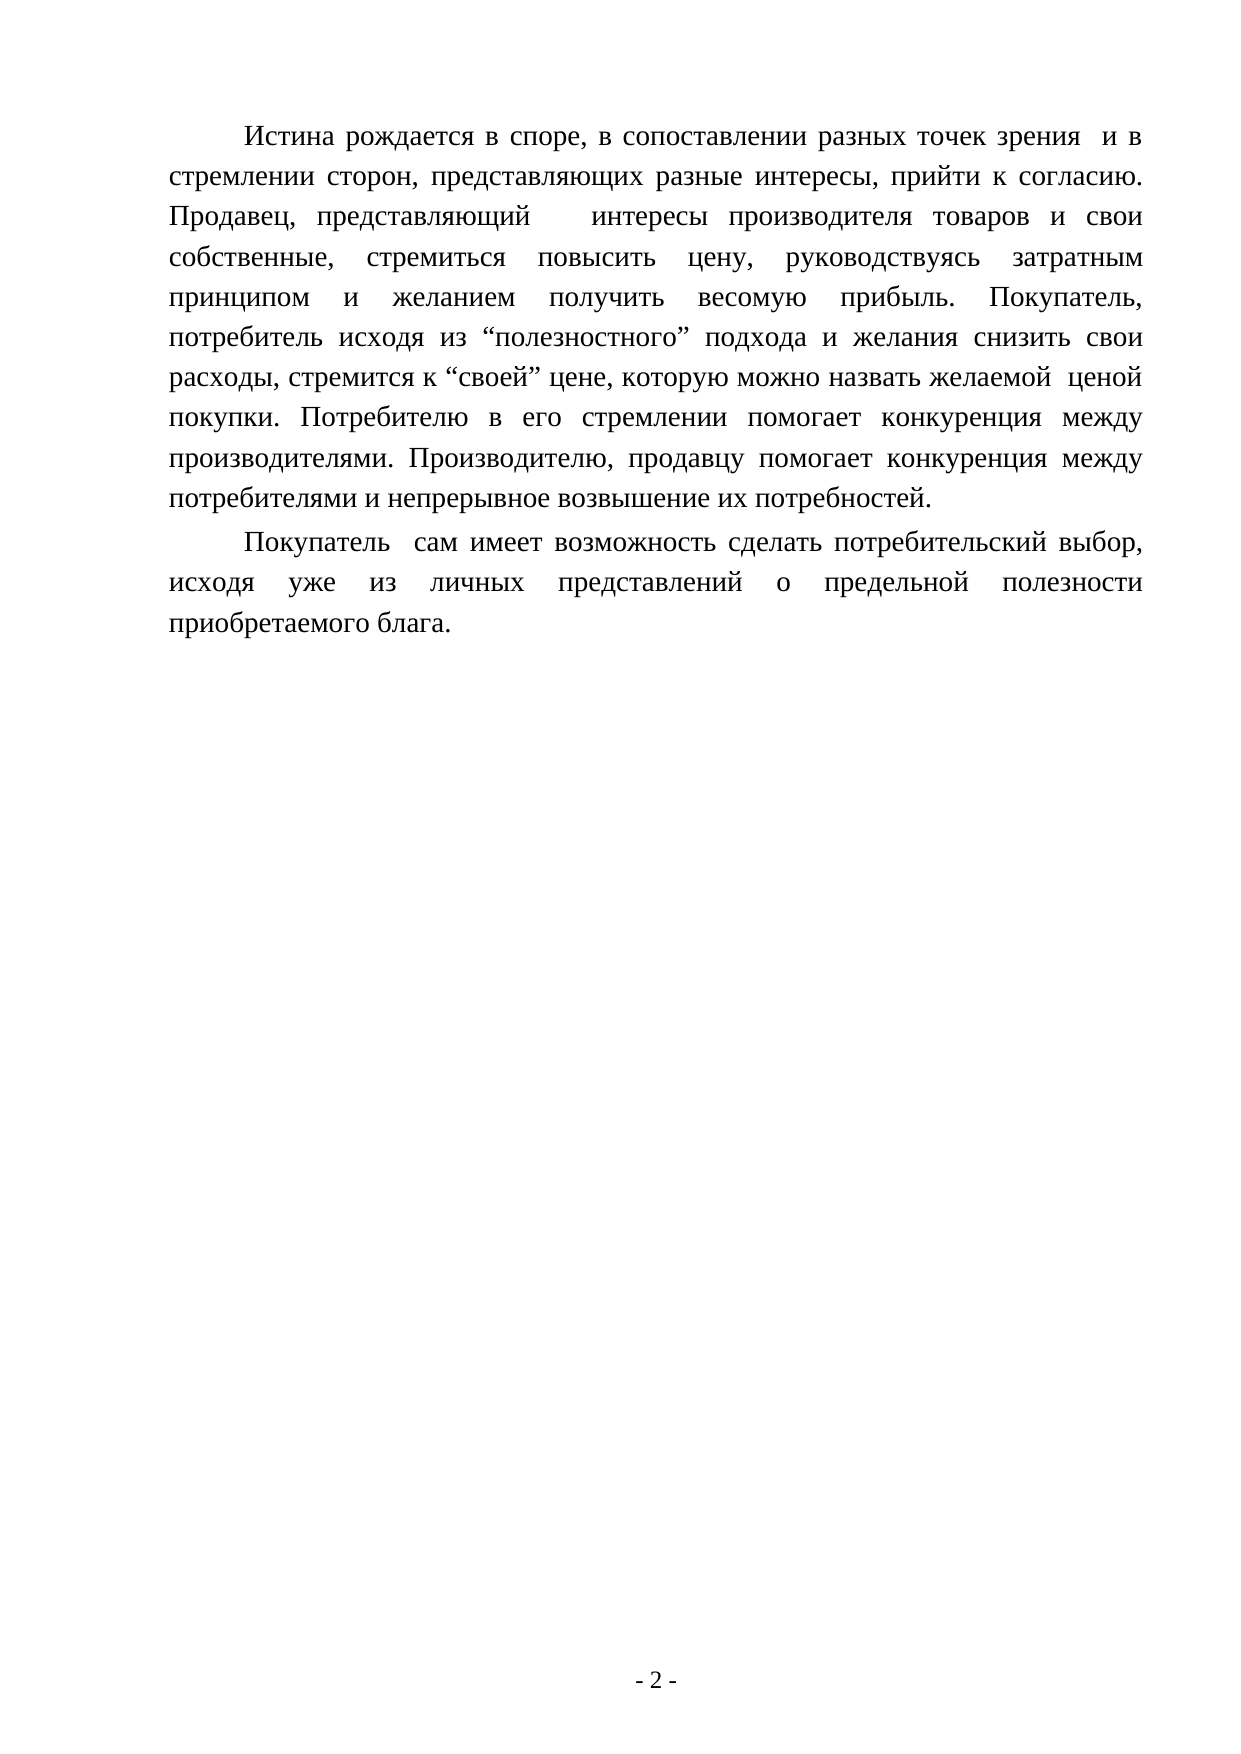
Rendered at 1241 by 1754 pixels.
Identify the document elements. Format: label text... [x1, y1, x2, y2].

text Истина рождается в споре, в сопоставлении разных точек зрения и в стремлении сторон, представляющих разные интересы, прийти к согласию. Продавец, представляющий интересы производителя товаров и свои собственные, стремиться повысить цену, руководствуясь затратным принципом и желанием получить весомую прибыль. Покупатель, потребитель исходя из “полезностного” подхода и желания снизить свои расходы, стремится к “своей” цене, которую можно назвать желаемой ценой покупки. Потребителю в его стремлении помогает конкуренция между производителями. Производителю, продавцу помогает конкуренция между потребителями и непрерывное возвышение их потребностей. [169, 118, 1144, 513]
text Покупатель сам имеет возможность сделать потребительский выбор, исходя уже из личных представлений о предельной полезности приобретаемого блага. [169, 524, 1144, 638]
